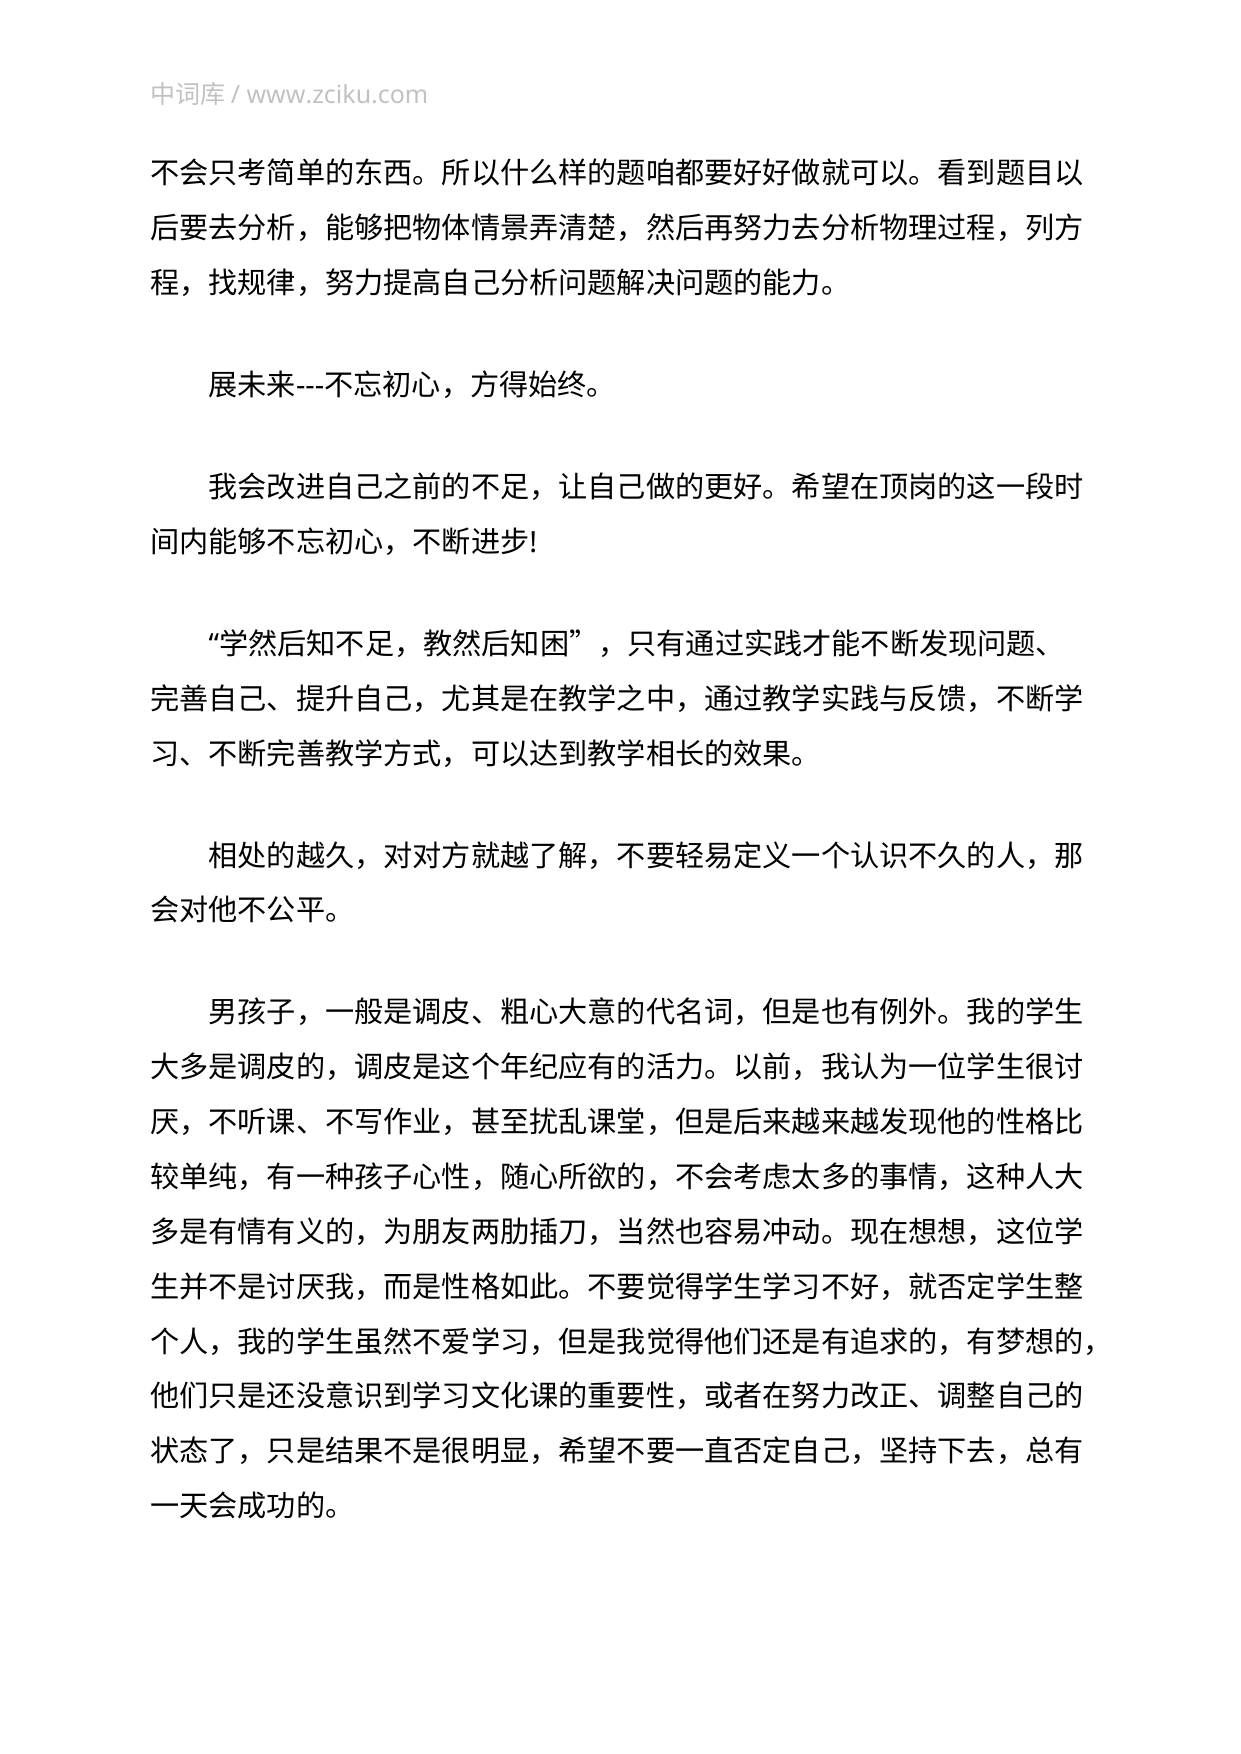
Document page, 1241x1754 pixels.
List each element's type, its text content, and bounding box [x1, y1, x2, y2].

text “学然后知不足，教然后知困”，只有通过实践才能不断发现问题、完善自己、提升自己，尤其是在教学之中，通过教学实践与反馈，不断学习、不断完善教学方式，可以达到教学相长的效果。 [150, 620, 1090, 773]
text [150, 150, 1090, 302]
text 相处的越久，对对方就越了解，不要轻易定义一个认识不久的人，那会对他不公平。 [150, 832, 1090, 929]
text 展未来---不忘初心，方得始终。 [150, 362, 1090, 404]
text 我会改进自己之前的不足，让自己做的更好。希望在顶岗的这一段时间内能够不忘初心，不断进步! [150, 463, 1090, 561]
text 男孩子，一般是调皮、粗心大意的代名词，但是也有例外。我的学生大多是调皮的，调皮是这个年纪应有的活力。以前，我认为一位学生很讨厌，不听课、不写作业，甚至扰乱课堂，但是后来越来越发现他的性格比较单纯，有一种孩子心性，随心所欲的，不会考虑太多的事情，这种人大多是有情有义的，为朋友两肋插刀，当然也容易冲动。现在想想，这位学生并不是讨厌我，而是性格如此。不要觉得学生学习不好，就否定学生整个人，我的学生虽然不爱学习，但是我觉得他们还是有追求的，有梦想的，他们只是还没意识到学习文化课的重要性，或者在努力改正、调整自己的状态了，只是结果不是很明显，希望不要一直否定自己，坚持下去，总有一天会成功的。 [150, 989, 1090, 1525]
